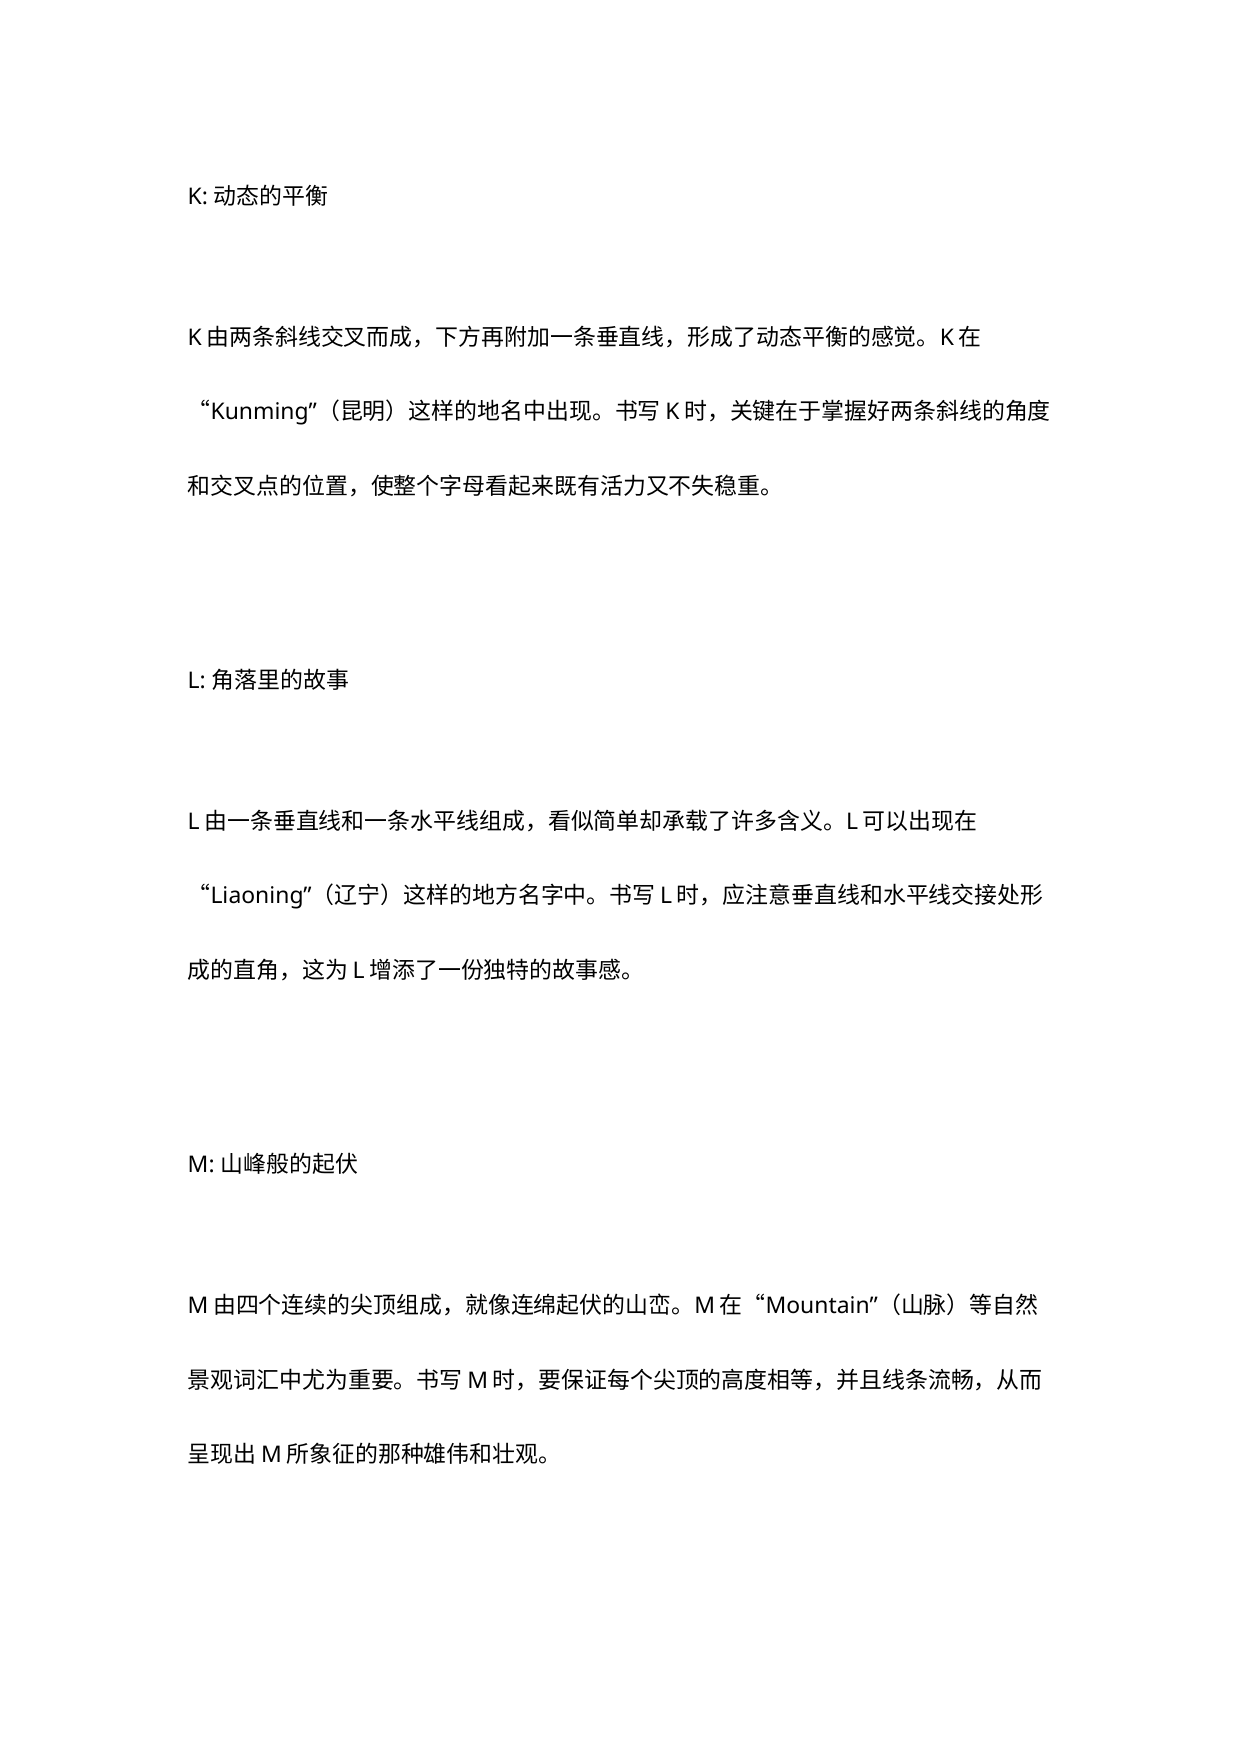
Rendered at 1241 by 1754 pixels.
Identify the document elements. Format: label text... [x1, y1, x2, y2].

text M由四个连续的尖顶组成，就像连绵起伏的山峦。M在“Mountain”（山脉）等自然景观词汇中尤为重要。书写M时，要保证每个尖顶的高度相等，并且线条流畅，从而呈现出M所象征的那种雄伟和壮观。 [187, 1271, 1053, 1485]
text M: 山峰般的起伏 [187, 1130, 1053, 1195]
text K: 动态的平衡 [187, 162, 1053, 227]
text K由两条斜线交叉而成，下方再附加一条垂直线，形成了动态平衡的感觉。K在“Kunming”（昆明）这样的地名中出现。书写K时，关键在于掌握好两条斜线的角度和交叉点的位置，使整个字母看起来既有活力又不失稳重。 [187, 302, 1053, 517]
text L: 角落里的故事 [187, 646, 1053, 711]
text L由一条垂直线和一条水平线组成，看似简单却承载了许多含义。L可以出现在“Liaoning”（辽宁）这样的地方名字中。书写L时，应注意垂直线和水平线交接处形成的直角，这为L增添了一份独特的故事感。 [187, 787, 1053, 1001]
